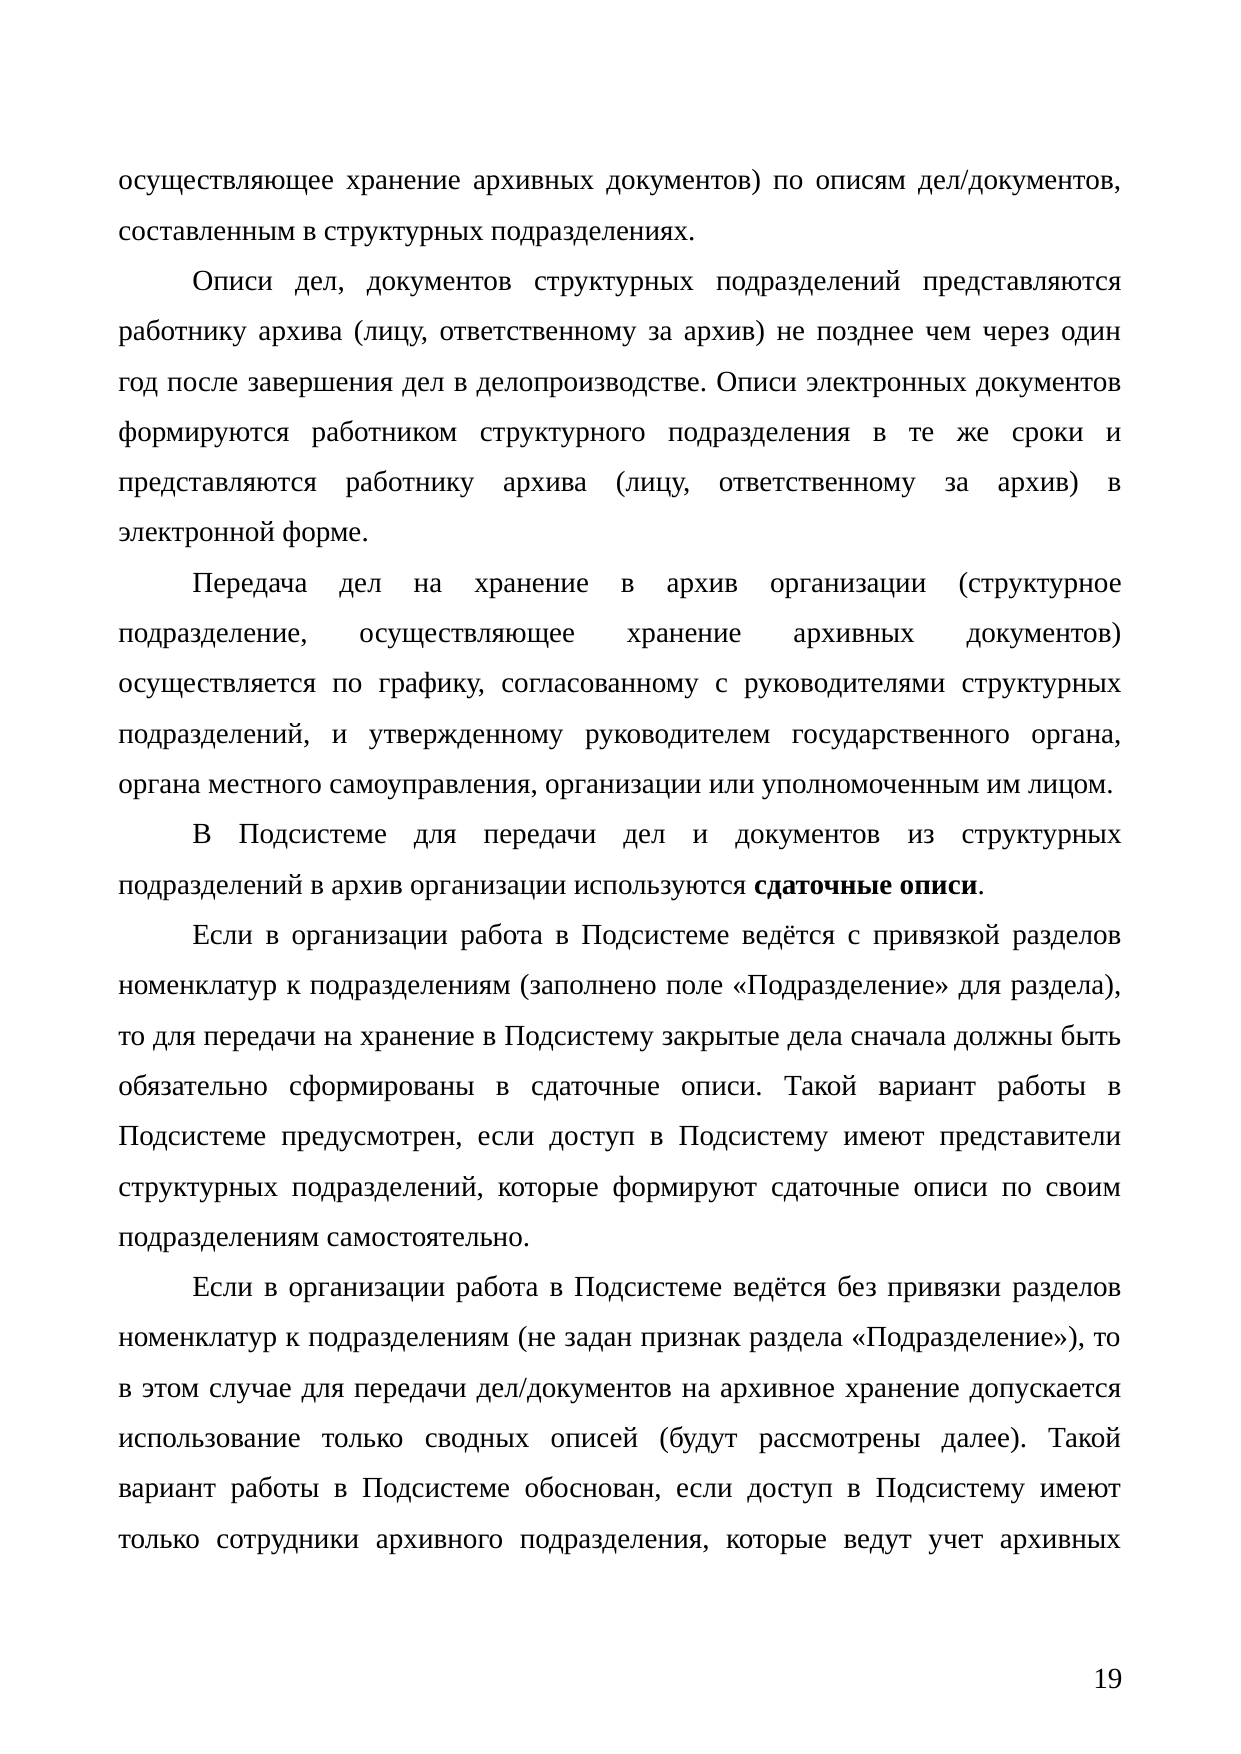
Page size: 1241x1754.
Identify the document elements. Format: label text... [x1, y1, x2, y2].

text Описи дел, документов структурных подразделений представляются работнику архива (лицу, ответственному за архив) не позднее чем через один год после завершения дел в делопроизводстве. Описи электронных документов формируются работником структурного подразделения в те же сроки и представляются работнику архива (лицу, ответственному за архив) в электронной форме. [118, 263, 1122, 548]
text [118, 1269, 1122, 1554]
text Если в организации работа в Подсистеме ведётся с привязкой разделов номенклатур к подразделениям (заполнено поле «Подразделение» для раздела), то для передачи на хранение в Подсистему закрытые дела сначала должны быть обязательно сформированы в сдаточные описи. Такой вариант работы в Подсистеме предусмотрен, если доступ в Подсистему имеют представители структурных подразделений, которые формируют сдаточные описи по своим подразделениям самостоятельно. [118, 917, 1122, 1252]
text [118, 162, 1122, 246]
text В Подсистеме для передачи дел и документов из структурных подразделений в архив организации используются сдаточные описи. [118, 816, 1122, 900]
text Передача дел на хранение в архив организации (структурное подразделение, осуществляющее хранение архивных документов) осуществляется по графику, согласованному с руководителями структурных подразделений, и утвержденному руководителем государственного органа, органа местного самоуправления, организации или уполномоченным им лицом. [118, 565, 1122, 800]
